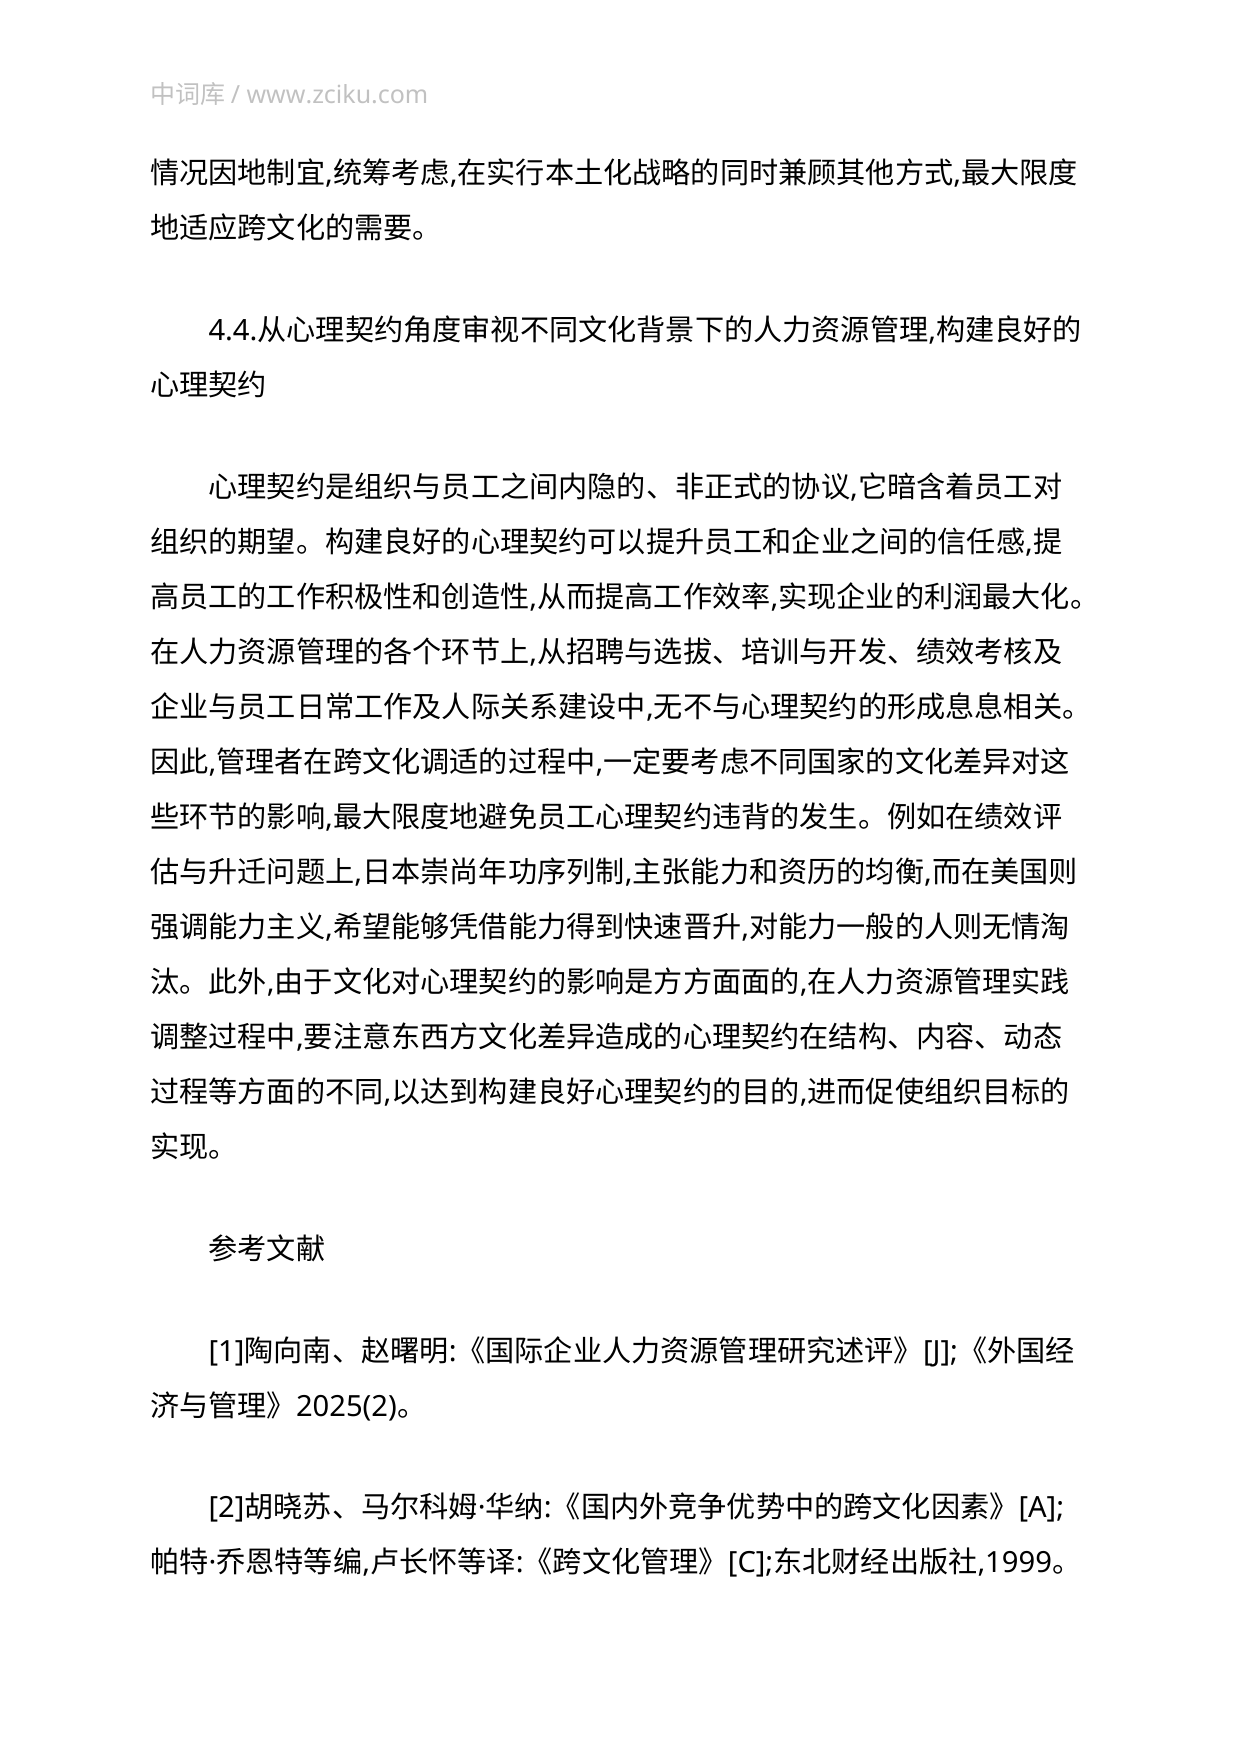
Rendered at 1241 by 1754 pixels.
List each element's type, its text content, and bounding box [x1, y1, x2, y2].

text 心理契约是组织与员工之间内隐的、非正式的协议,它暗含着员工对组织的期望。构建良好的心理契约可以提升员工和企业之间的信任感,提高员工的工作积极性和创造性,从而提高工作效率,实现企业的利润最大化。在人力资源管理的各个环节上,从招聘与选拔、培训与开发、绩效考核及企业与员工日常工作及人际关系建设中,无不与心理契约的形成息息相关。因此,管理者在跨文化调适的过程中,一定要考虑不同国家的文化差异对这些环节的影响,最大限度地避免员工心理契约违背的发生。例如在绩效评估与升迁问题上,日本崇尚年功序列制,主张能力和资历的均衡,而在美国则强调能力主义,希望能够凭借能力得到快速晋升,对能力一般的人则无情淘汰。此外,由于文化对心理契约的影响是方方面面的,在人力资源管理实践调整过程中,要注意东西方文化差异造成的心理契约在结构、内容、动态过程等方面的不同,以达到构建良好心理契约的目的,进而促使组织目标的实现。 [150, 463, 1090, 1166]
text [150, 150, 1090, 247]
text [2]胡晓苏、马尔科姆·华纳:《国内外竞争优势中的跨文化因素》[A];帕特·乔恩特等编,卢长怀等译:《跨文化管理》[C];东北财经出版社,1999。 [150, 1484, 1090, 1581]
text 4.4.从心理契约角度审视不同文化背景下的人力资源管理,构建良好的心理契约 [150, 307, 1090, 404]
text [1]陶向南、赵曙明:《国际企业人力资源管理研究述评》[J];《外国经济与管理》2025(2)。 [150, 1327, 1090, 1424]
text 参考文献 [150, 1225, 1090, 1268]
